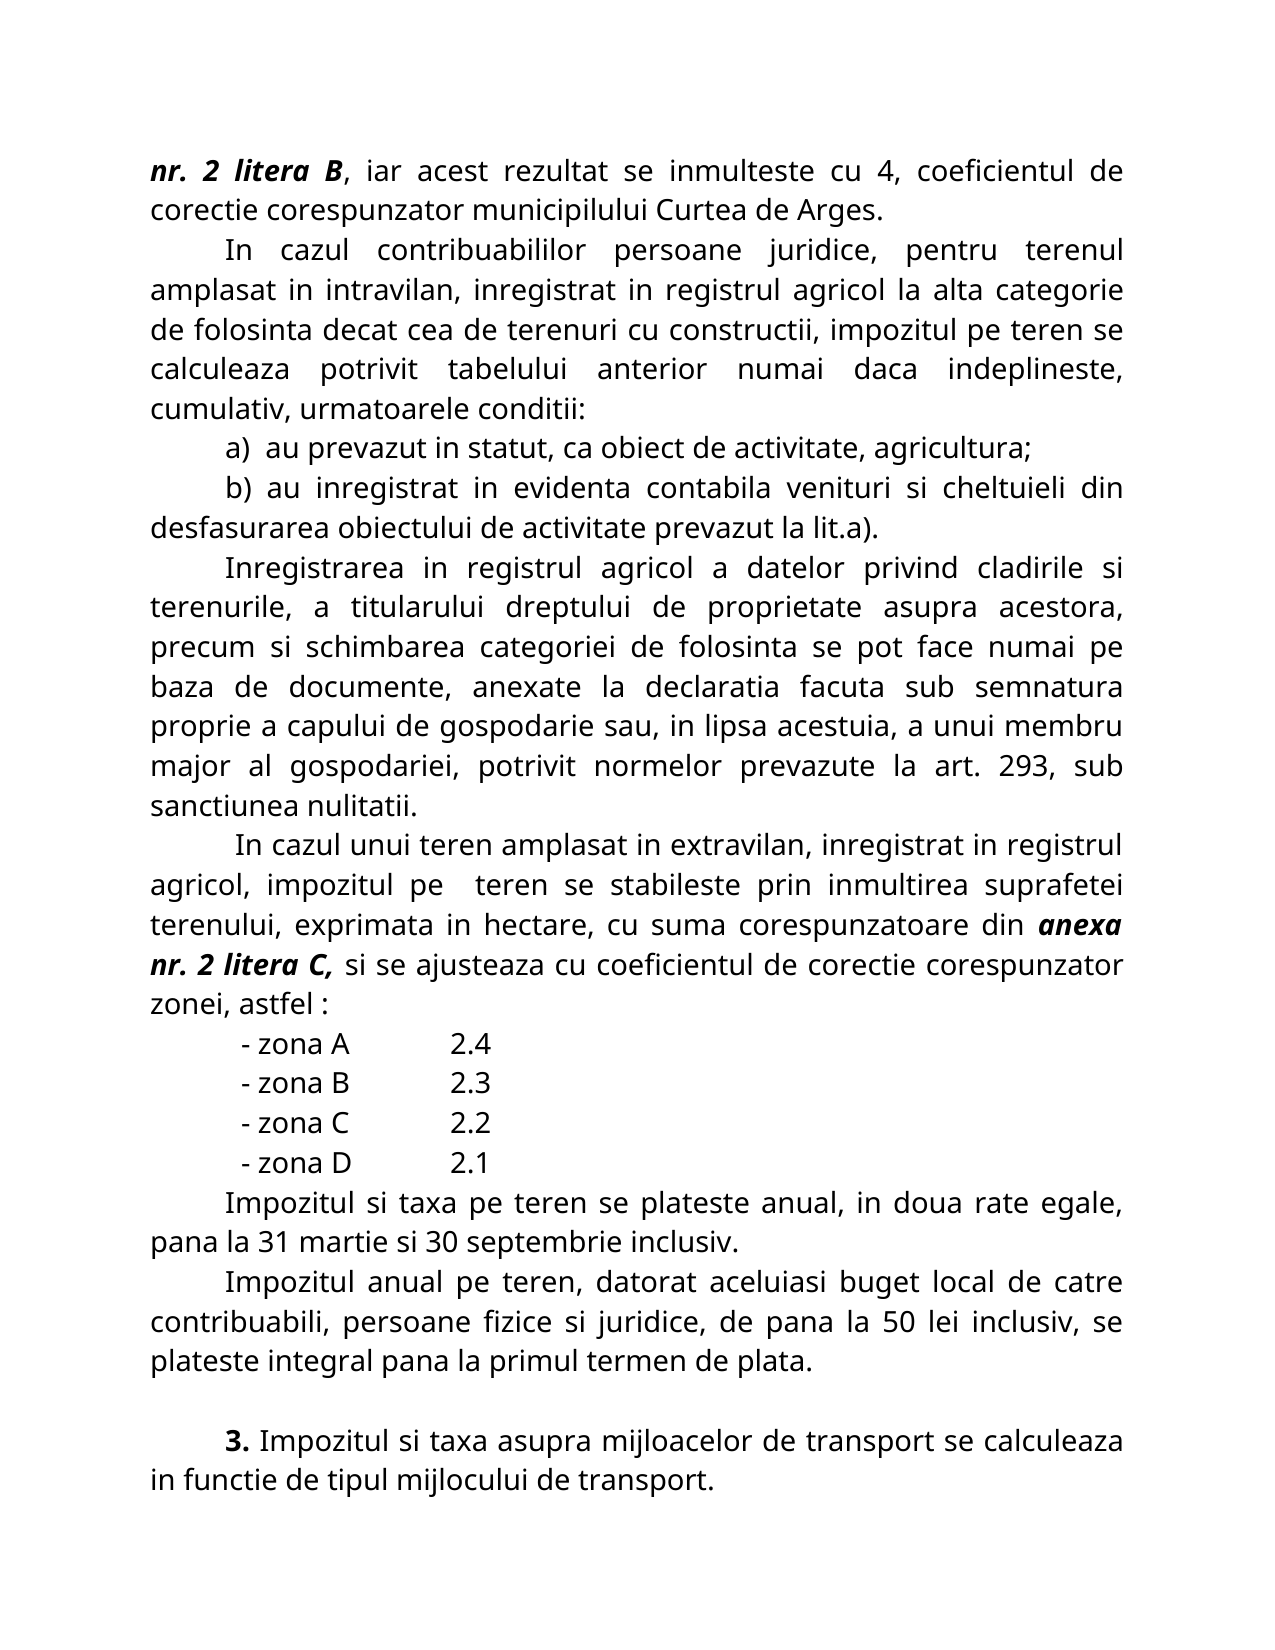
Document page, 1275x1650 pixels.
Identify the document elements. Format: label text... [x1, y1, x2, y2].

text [150, 150, 1125, 229]
text Impozitul si taxa pe teren se plateste anual, in doua rate egale, pana la 31 martie si 30 septembrie inclusiv. [150, 1182, 1125, 1261]
text - zona B 2.3 [150, 1063, 1125, 1102]
text a) au prevazut in statut, ca obiect de activitate, agricultura; [150, 428, 1125, 467]
text Inregistrarea in registrul agricol a datelor privind cladirile si terenurile, a titularului dreptului de proprietate asupra acestora, precum si schimbarea categoriei de folosinta se pot face numai pe baza de documente, anexate la declaratia facuta sub semnatura proprie a capului de gospodarie sau, in lipsa acestuia, a unui membru major al gospodariei, potrivit normelor prevazute la art. 293, sub sanctiunea nulitatii. [150, 547, 1125, 825]
text - zona A 2.4 [150, 1023, 1125, 1063]
text In cazul contribuabililor persoane juridice, pentru terenul amplasat in intravilan, inregistrat in registrul agricol la alta categorie de folosinta decat cea de terenuri cu constructii, impozitul pe teren se calculeaza potrivit tabelului anterior numai daca indeplineste, cumulativ, urmatoarele conditii: [150, 229, 1125, 428]
text - zona D 2.1 [150, 1142, 1125, 1182]
text Impozitul anual pe teren, datorat aceluiasi buget local de catre contribuabili, persoane fizice si juridice, de pana la 50 lei inclusiv, se plateste integral pana la primul termen de plata. [150, 1261, 1125, 1380]
text In cazul unui teren amplasat in extravilan, inregistrat in registrul agricol, impozitul pe teren se stabileste prin inmultirea suprafetei terenului, exprimata in hectare, cu suma corespunzatoare din anexa nr. 2 litera C, si se ajusteaza cu coeficientul de corectie corespunzator zonei, astfel : [150, 825, 1125, 1023]
text b) au inregistrat in evidenta contabila venituri si cheltuieli din desfasurarea obiectului de activitate prevazut la lit.a). [150, 467, 1125, 547]
text - zona C 2.2 [150, 1102, 1125, 1142]
text 3. Impozitul si taxa asupra mijloacelor de transport se calculeaza in functie de tipul mijlocului de transport. [150, 1420, 1125, 1499]
